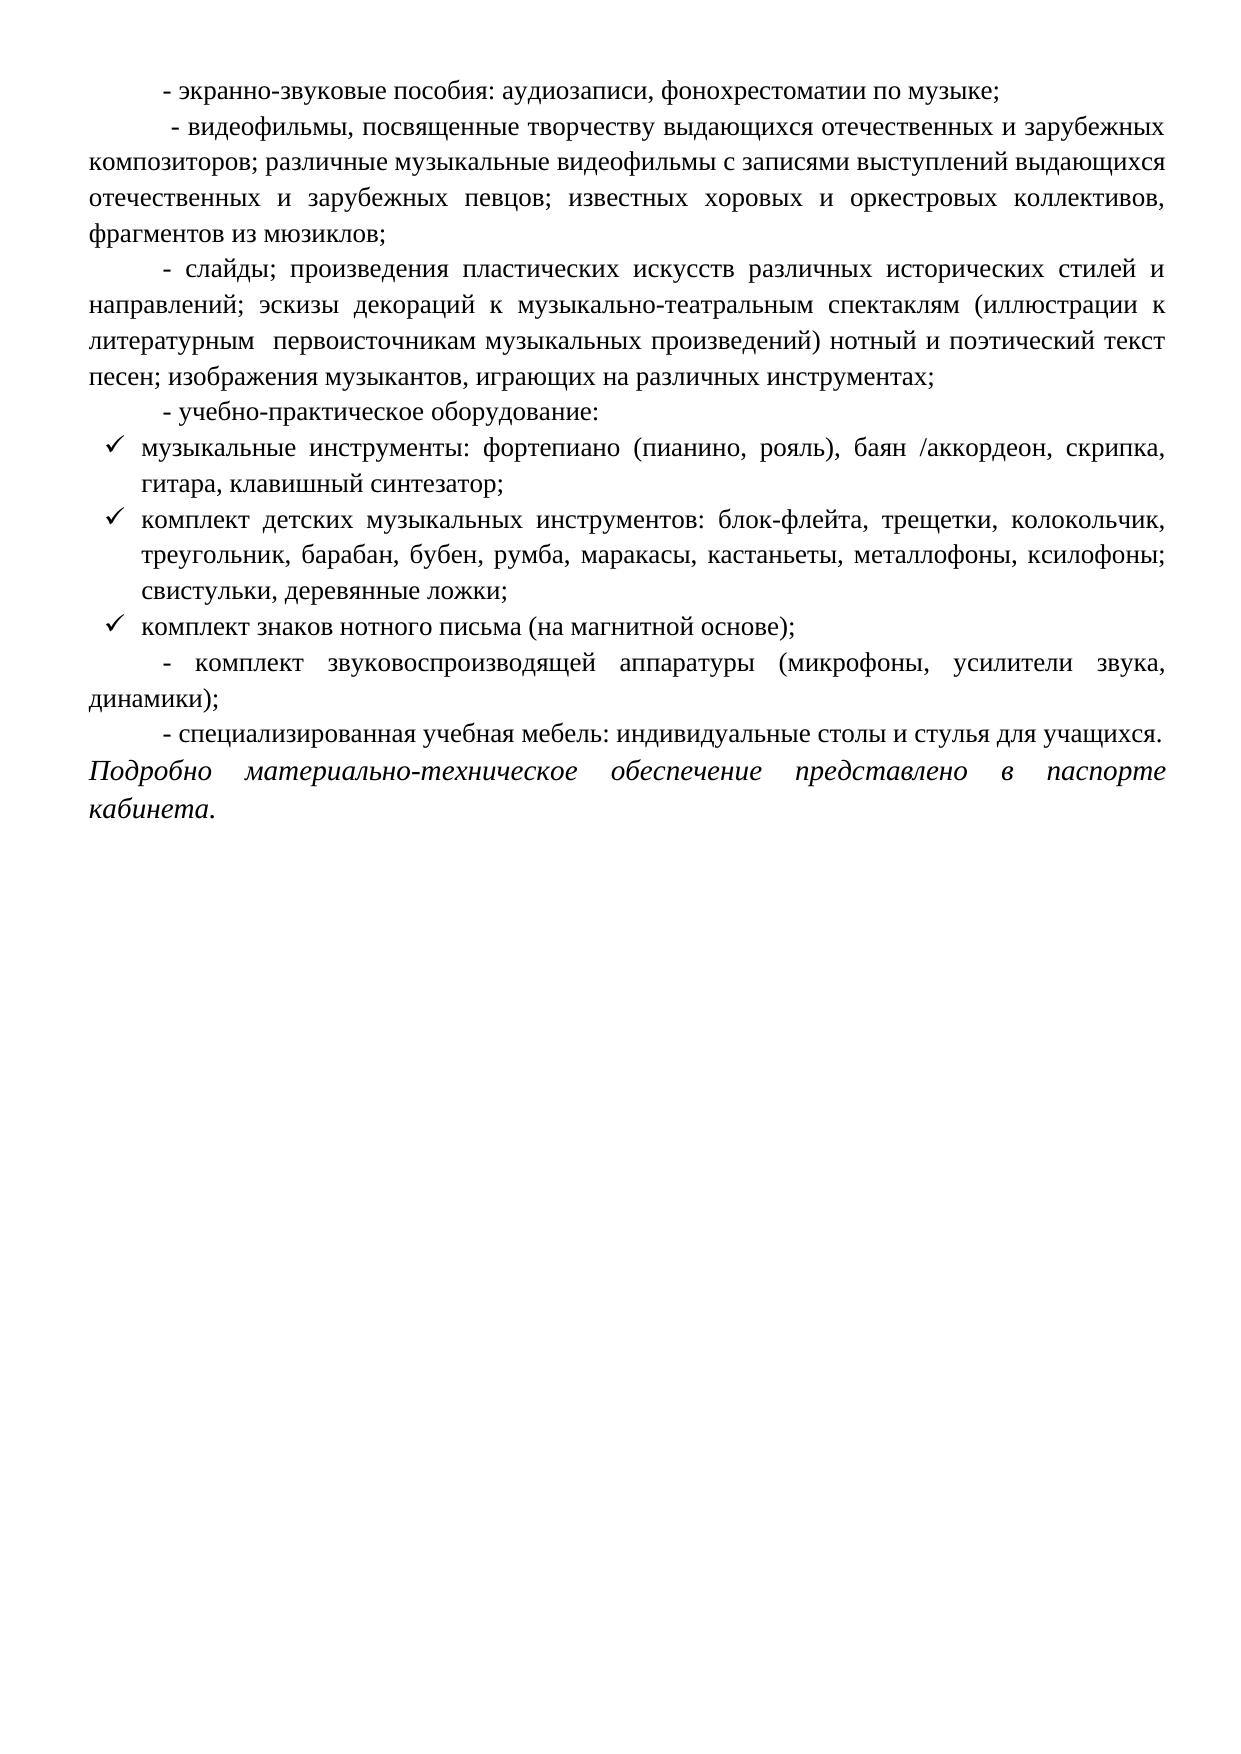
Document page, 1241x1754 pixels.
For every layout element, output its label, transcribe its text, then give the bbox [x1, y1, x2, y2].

text - экранно-звуковые пособия: аудиозаписи, фонохрестоматии по музыке; [89, 74, 1167, 105]
text - слайды; произведения пластических искусств различных исторических стилей и направлений; эскизы декораций к музыкально-театральным спектаклям (иллюстрации к литературным первоисточникам музыкальных произведений) нотный и поэтический текст песен; изображения музыкантов, играющих на различных инструментах; [89, 252, 1167, 391]
text - учебно-практическое оборудование: [89, 395, 1167, 427]
list комплект детских музыкальных инструментов: блок-флейта, трещетки, колокольчик, треугольник, барабан, бубен, румба, маракасы, кастаньеты, металлофоны, ксилофоны; свистульки, деревянные ложки; [103, 503, 1167, 605]
text Подробно материально-техническое обеспечение представлено в паспорте кабинета. [89, 753, 1167, 825]
list комплект знаков нотного письма (на магнитной основе); [103, 610, 1167, 641]
text - комплект звуковоспроизводящей аппаратуры (микрофоны, усилители звука, динамики); [89, 646, 1167, 713]
text - специализированная учебная мебель: индивидуальные столы и стулья для учащихся. [89, 717, 1167, 748]
list музыкальные инструменты: фортепиано (пианино, рояль), баян /аккордеон, скрипка, гитара, клавишный синтезатор; [103, 431, 1167, 498]
text - видеофильмы, посвященные творчеству выдающихся отечественных и зарубежных композиторов; различные музыкальные видеофильмы с записями выступлений выдающихся отечественных и зарубежных певцов; известных хоровых и оркестровых коллективов, фрагментов из мюзиклов; [89, 109, 1167, 248]
